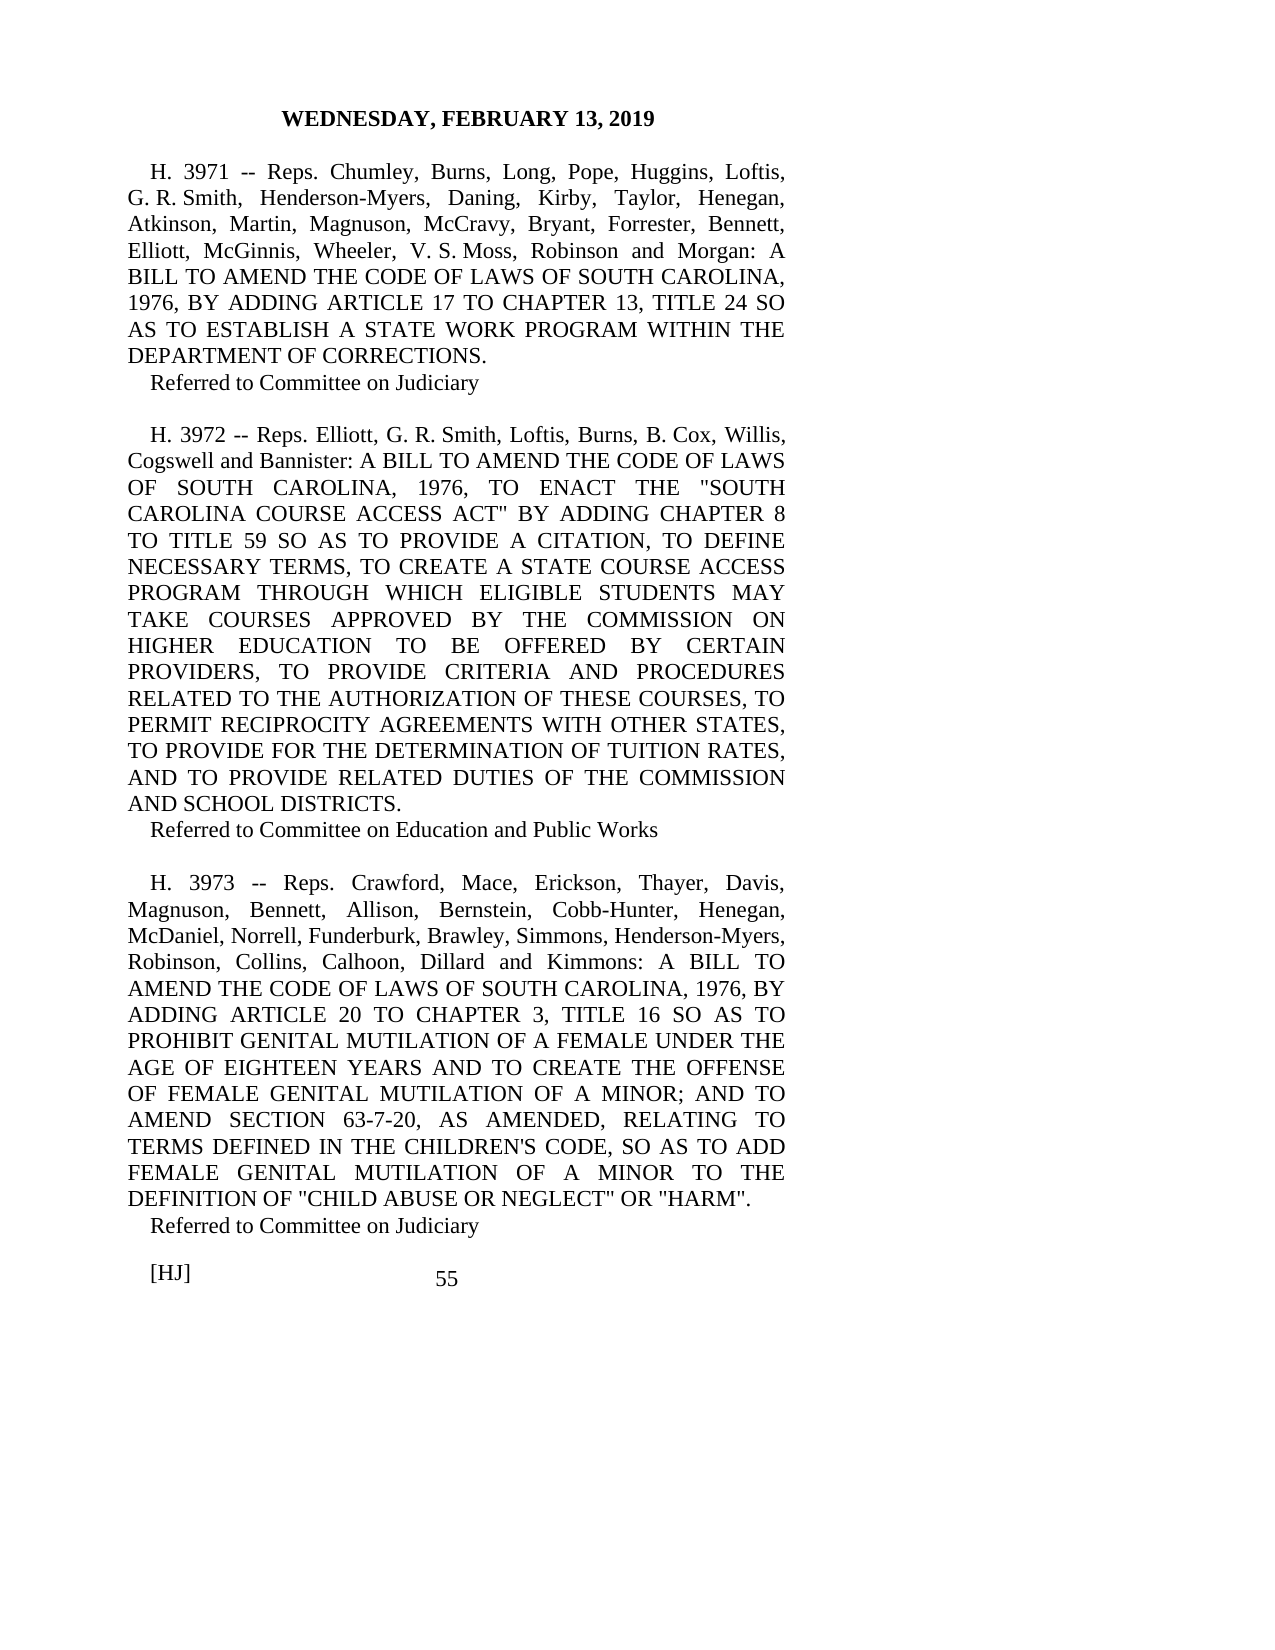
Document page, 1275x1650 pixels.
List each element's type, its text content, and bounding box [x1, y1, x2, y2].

text H. 3972 -- Reps. Elliott, G. R. Smith, Loftis, Burns, B. Cox, Willis, Cogswell and Bannister: A BILL TO AMEND THE CODE OF LAWS OF SOUTH CAROLINA, 1976, TO ENACT THE "SOUTH CAROLINA COURSE ACCESS ACT" BY ADDING CHAPTER 8 TO TITLE 59 SO AS TO PROVIDE A CITATION, TO DEFINE NECESSARY TERMS, TO CREATE A STATE COURSE ACCESS PROGRAM THROUGH WHICH ELIGIBLE STUDENTS MAY TAKE COURSES APPROVED BY THE COMMISSION ON HIGHER EDUCATION TO BE OFFERED BY CERTAIN PROVIDERS, TO PROVIDE CRITERIA AND PROCEDURES RELATED TO THE AUTHORIZATION OF THESE COURSES, TO PERMIT RECIPROCITY AGREEMENTS WITH OTHER STATES, TO PROVIDE FOR THE DETERMINATION OF TUITION RATES, AND TO PROVIDE RELATED DUTIES OF THE COMMISSION AND SCHOOL DISTRICTS. [127, 421, 786, 817]
text H. 3973 -- Reps. Crawford, Mace, Erickson, Thayer, Davis, Magnuson, Bennett, Allison, Bernstein, Cobb-Hunter, Henegan, McDaniel, Norrell, Funderburk, Brawley, Simmons, Henderson-Myers, Robinson, Collins, Calhoon, Dillard and Kimmons: A BILL TO AMEND THE CODE OF LAWS OF SOUTH CAROLINA, 1976, BY ADDING ARTICLE 20 TO CHAPTER 3, TITLE 16 SO AS TO PROHIBIT GENITAL MUTILATION OF A FEMALE UNDER THE AGE OF EIGHTEEN YEARS AND TO CREATE THE OFFENSE OF FEMALE GENITAL MUTILATION OF A MINOR; AND TO AMEND SECTION 63-7-20, AS AMENDED, RELATING TO TERMS DEFINED IN THE CHILDREN'S CODE, SO AS TO ADD FEMALE GENITAL MUTILATION OF A MINOR TO THE DEFINITION OF "CHILD ABUSE OR NEGLECT" OR "HARM". [127, 869, 786, 1212]
text Referred to Committee on Judiciary [127, 1212, 786, 1238]
text H. 3971 -- Reps. Chumley, Burns, Long, Pope, Huggins, Loftis, G. R. Smith, Henderson-Myers, Daning, Kirby, Taylor, Henegan, Atkinson, Martin, Magnuson, McCravy, Bryant, Forrester, Bennett, Elliott, McGinnis, Wheeler, V. S. Moss, Robinson and Morgan: A BILL TO AMEND THE CODE OF LAWS OF SOUTH CAROLINA, 1976, BY ADDING ARTICLE 17 TO CHAPTER 13, TITLE 24 SO AS TO ESTABLISH A STATE WORK PROGRAM WITHIN THE DEPARTMENT OF CORRECTIONS. [127, 158, 786, 368]
text Referred to Committee on Judiciary [127, 368, 786, 395]
text Referred to Committee on Education and Public Works [127, 817, 786, 843]
